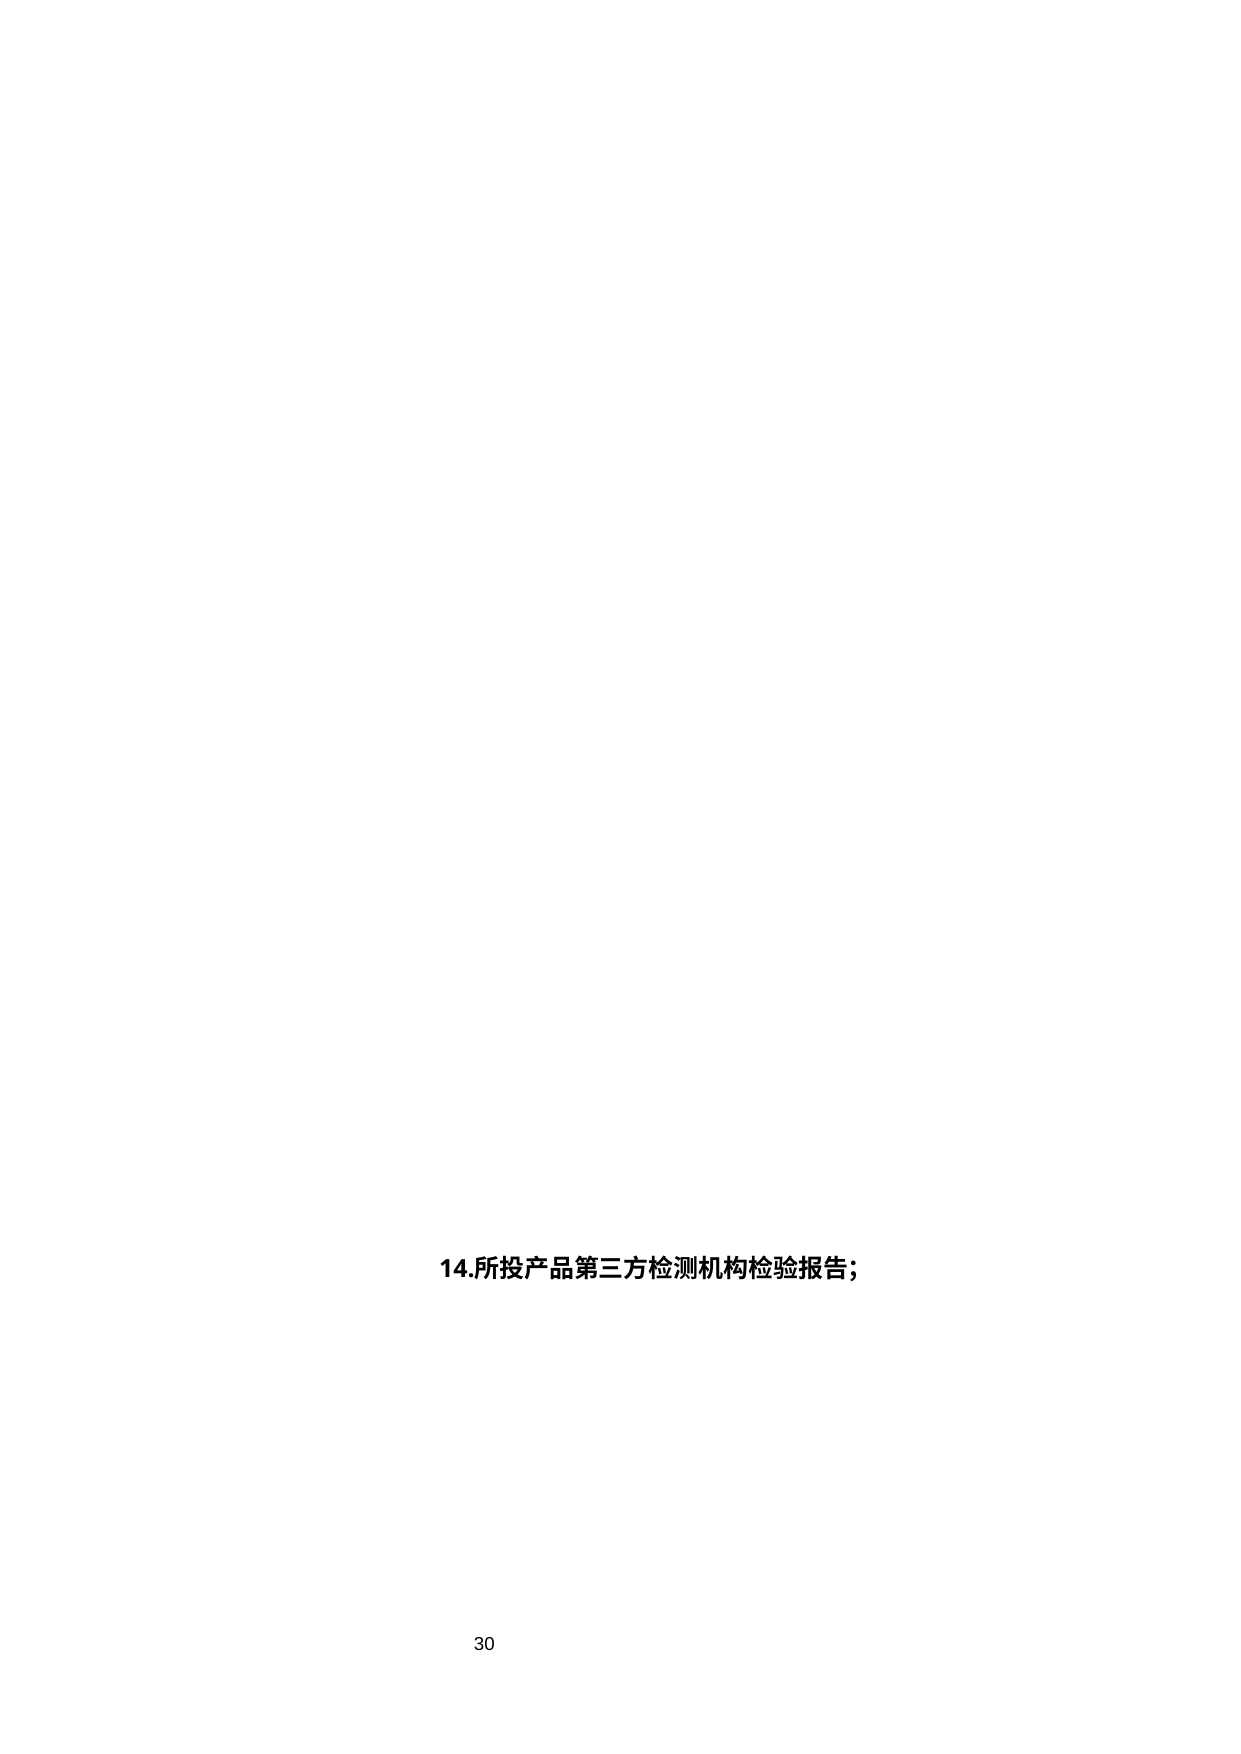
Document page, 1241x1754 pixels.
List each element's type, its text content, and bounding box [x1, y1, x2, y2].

text 14.所投产品第三方检测机构检验报告； [439, 1251, 1062, 1285]
